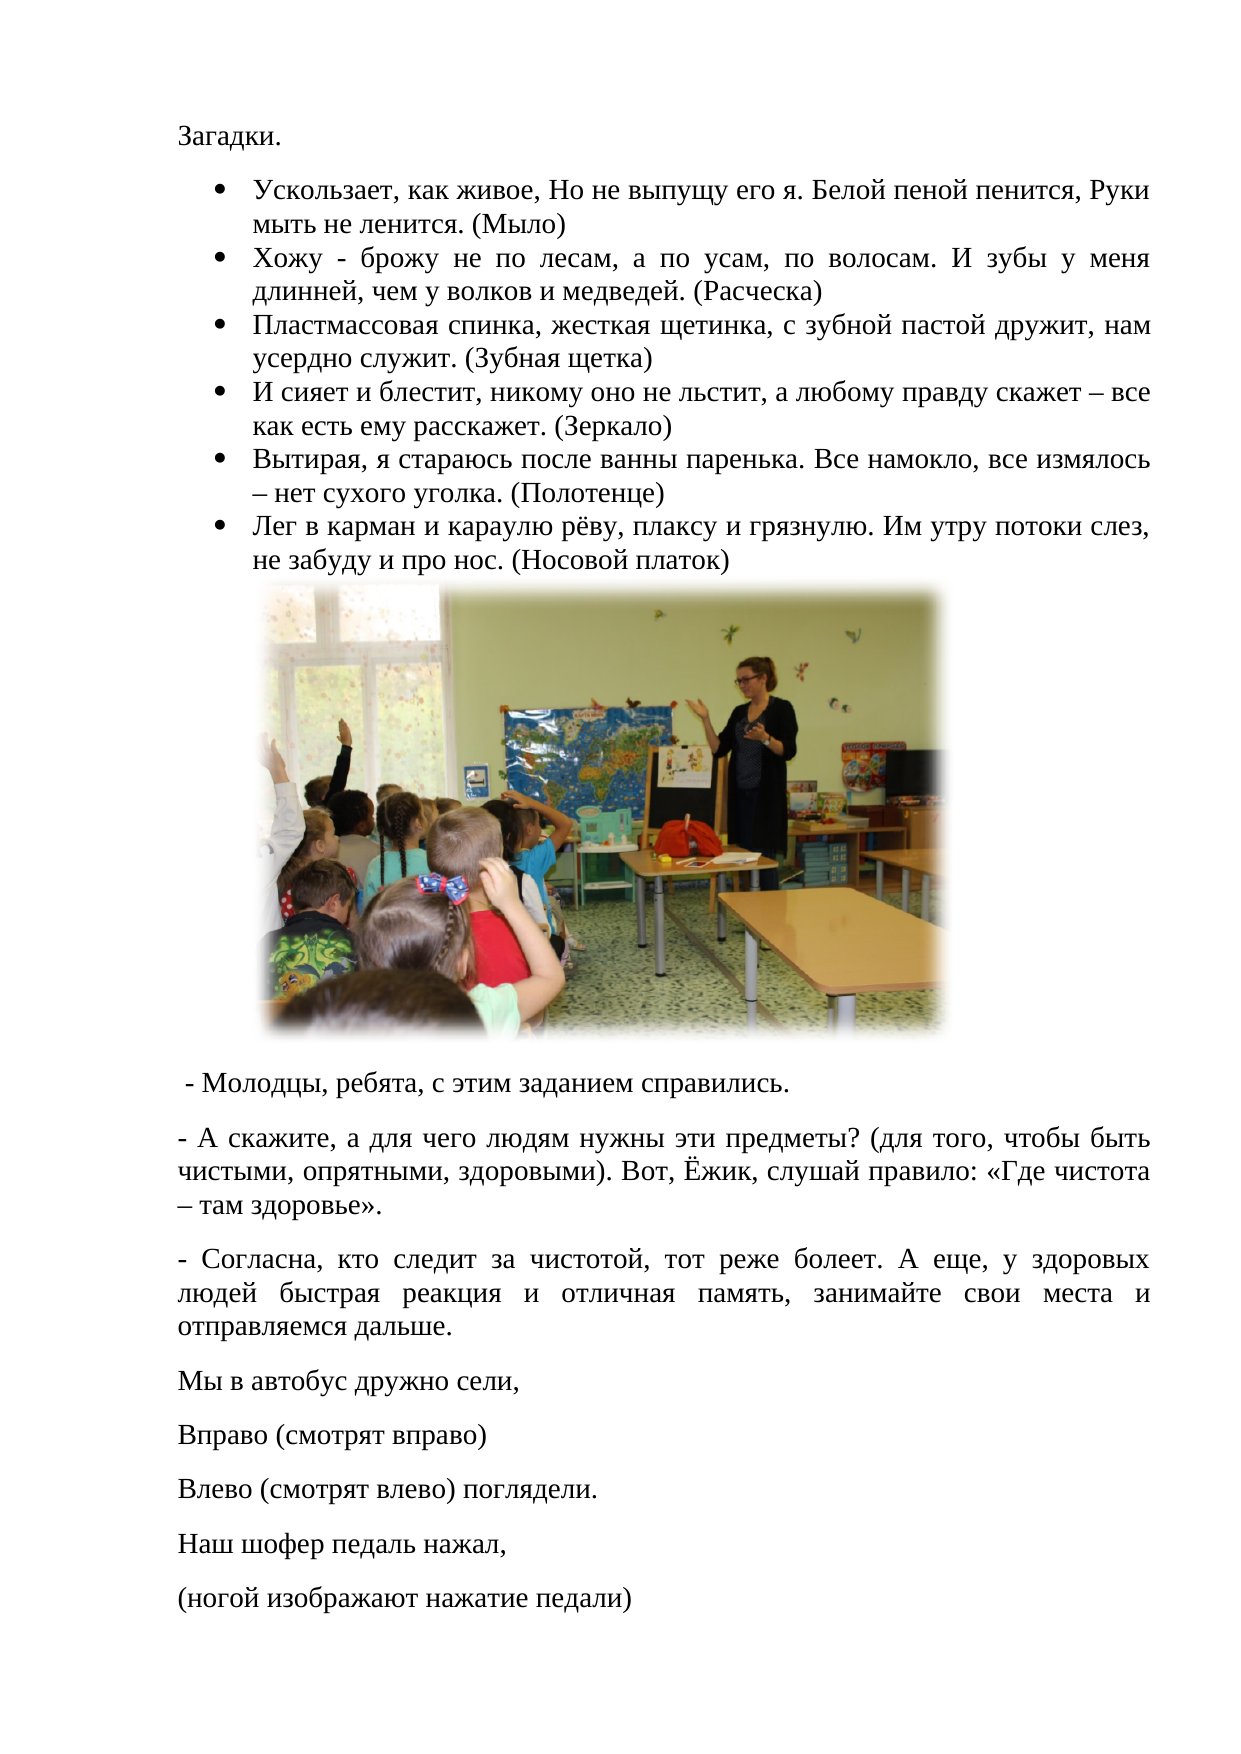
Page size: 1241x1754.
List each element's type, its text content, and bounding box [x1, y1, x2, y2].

list Вытирая, я стараюсь после ванны паренька. Все намокло, все измялось – нет сухого уголка. (Полотенце) [215, 441, 1152, 508]
text - Согласна, кто следит за чистотой, тот реже болеет. А еще, у здоровых людей быстрая реакция и отличная память, занимайте свои места и отправляемся дальше. [177, 1241, 1152, 1342]
text - А скажите, а для чего людям нужны эти предметы? (для того, чтобы быть чистыми, опрятными, здоровыми). Вот, Ёжик, слушай правило: «Где чистота – там здоровье». [177, 1120, 1152, 1220]
text Мы в автобус дружно сели, [177, 1363, 1152, 1396]
list И сияет и блестит, никому оно не льстит, а любому правду скажет – все как есть ему расскажет. (Зеркало) [215, 374, 1152, 441]
list Пластмассовая спинка, жесткая щетинка, с зубной пастой дружит, нам усердно служит. (Зубная щетка) [215, 307, 1152, 374]
list Лег в карман и караулю рёву, плаксу и грязнулю. Им утру потоки слез, не забуду и про нос. (Носовой платок) [215, 508, 1152, 576]
picture [281, 605, 925, 1015]
text - Молодцы, ребята, с этим заданием справились. [177, 1065, 1152, 1099]
text Влево (смотрят влево) поглядели. [177, 1471, 1152, 1505]
text Загадки. [177, 118, 1152, 152]
text Наш шофер педаль нажал, [177, 1526, 1152, 1559]
list Ускользает, как живое, Но не выпущу его я. Белой пеной пенится, Руки мыть не ленится. (Мыло) [215, 172, 1152, 240]
text Вправо (смотрят вправо) [177, 1417, 1152, 1451]
list Хожу - брожу не по лесам, а по усам, по волосам. И зубы у меня длинней, чем у волков и медведей. (Расческа) [215, 240, 1152, 307]
text (ногой изображают нажатие педали) [177, 1580, 1152, 1614]
